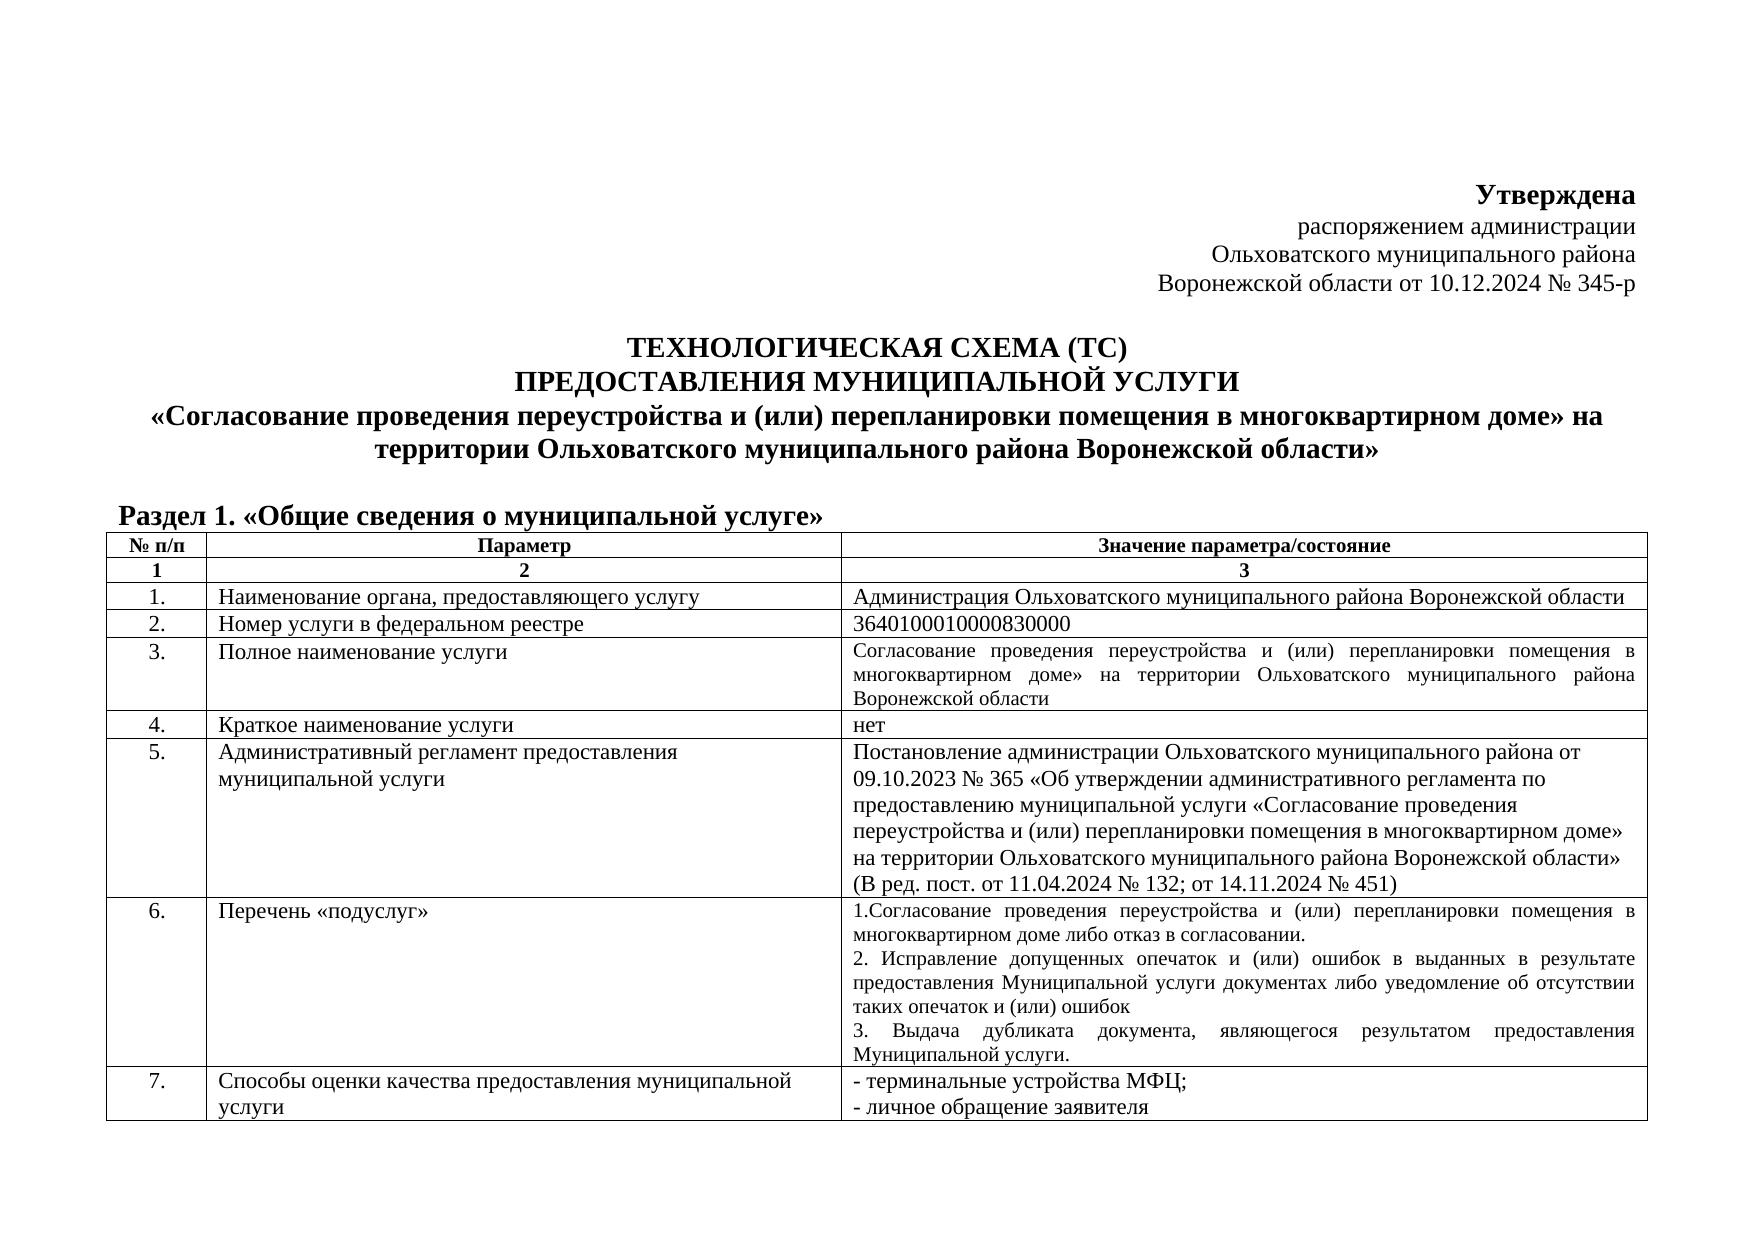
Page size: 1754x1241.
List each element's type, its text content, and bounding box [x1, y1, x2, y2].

text Раздел 1. «Общие сведения о муниципальной услуге» [118, 498, 1636, 532]
table_cell 2. [107, 610, 206, 637]
text Ольховатского муниципального района [118, 239, 1636, 268]
text «Согласование проведения переустройства и (или) перепланировки помещения в многоквартирном доме» на территории Ольховатского муниципального района Воронежской области» [118, 398, 1636, 465]
text ПРЕДОСТАВЛЕНИЯ МУНИЦИПАЛЬНОЙ УСЛУГИ [118, 364, 1636, 398]
table_cell 5. [107, 739, 206, 897]
text Утверждена [118, 177, 1636, 211]
table_cell 3 [842, 558, 1647, 582]
table_cell Краткое наименование услуги [207, 711, 841, 737]
table_cell 2 [207, 558, 841, 582]
text Воронежской области от 10.12.2024 № 345-р [118, 268, 1636, 297]
table_cell 1.Согласование проведения переустройства и (или) перепланировки помещения в многоквартирном доме либо отказ в согласовании. 2. Исправление допущенных опечаток и (или) ошибок в выданных в результате предоставления Муниципальной услуги документах либо уведомление об отсутствии таких опечаток и (или) ошибок 3. Выдача дубликата документа, являющегося результатом предоставления Муниципальной услуги. [842, 898, 1647, 1066]
table_cell нет [842, 711, 1647, 737]
table_cell Администрация Ольховатского муниципального района Воронежской области [842, 583, 1647, 609]
table_cell Наименование органа, предоставляющего услугу [207, 583, 841, 609]
table_cell 6. [107, 898, 206, 1066]
table_header № п/п [107, 533, 206, 557]
table_cell 4. [107, 711, 206, 737]
table_cell - терминальные устройства МФЦ; - личное обращение заявителя [842, 1067, 1647, 1120]
text распоряжением администрации [118, 211, 1636, 239]
table_cell 3. [107, 638, 206, 710]
table_header Значение параметра/состояние [842, 533, 1647, 557]
table_cell 1. [107, 583, 206, 609]
table_header Параметр [207, 533, 841, 557]
text ТЕХНОЛОГИЧЕСКАЯ СХЕМА (ТС) [118, 331, 1636, 364]
table_cell Согласование проведения переустройства и (или) перепланировки помещения в многоквартирном доме» на территории Ольховатского муниципального района Воронежской области [842, 638, 1647, 710]
table_cell 1 [107, 558, 206, 582]
table_cell Постановление администрации Ольховатского муниципального района от 09.10.2023 № 365 «Об утверждении административного регламента по предоставлению муниципальной услуги «Согласование проведения переустройства и (или) перепланировки помещения в многоквартирном доме» на территории Ольховатского муниципального района Воронежской области» (В ред. пост. от 11.04.2024 № 132; от 14.11.2024 № 451) [842, 739, 1647, 897]
table_cell Способы оценки качества предоставления муниципальной услуги [207, 1067, 841, 1120]
table_cell Номер услуги в федеральном реестре [207, 610, 841, 637]
table_cell Административный регламент предоставления муниципальной услуги [207, 739, 841, 897]
table_cell 7. [107, 1067, 206, 1120]
table_cell 3640100010000830000 [842, 610, 1647, 637]
table_cell Полное наименование услуги [207, 638, 841, 710]
table_cell Перечень «подуслуг» [207, 898, 841, 1066]
